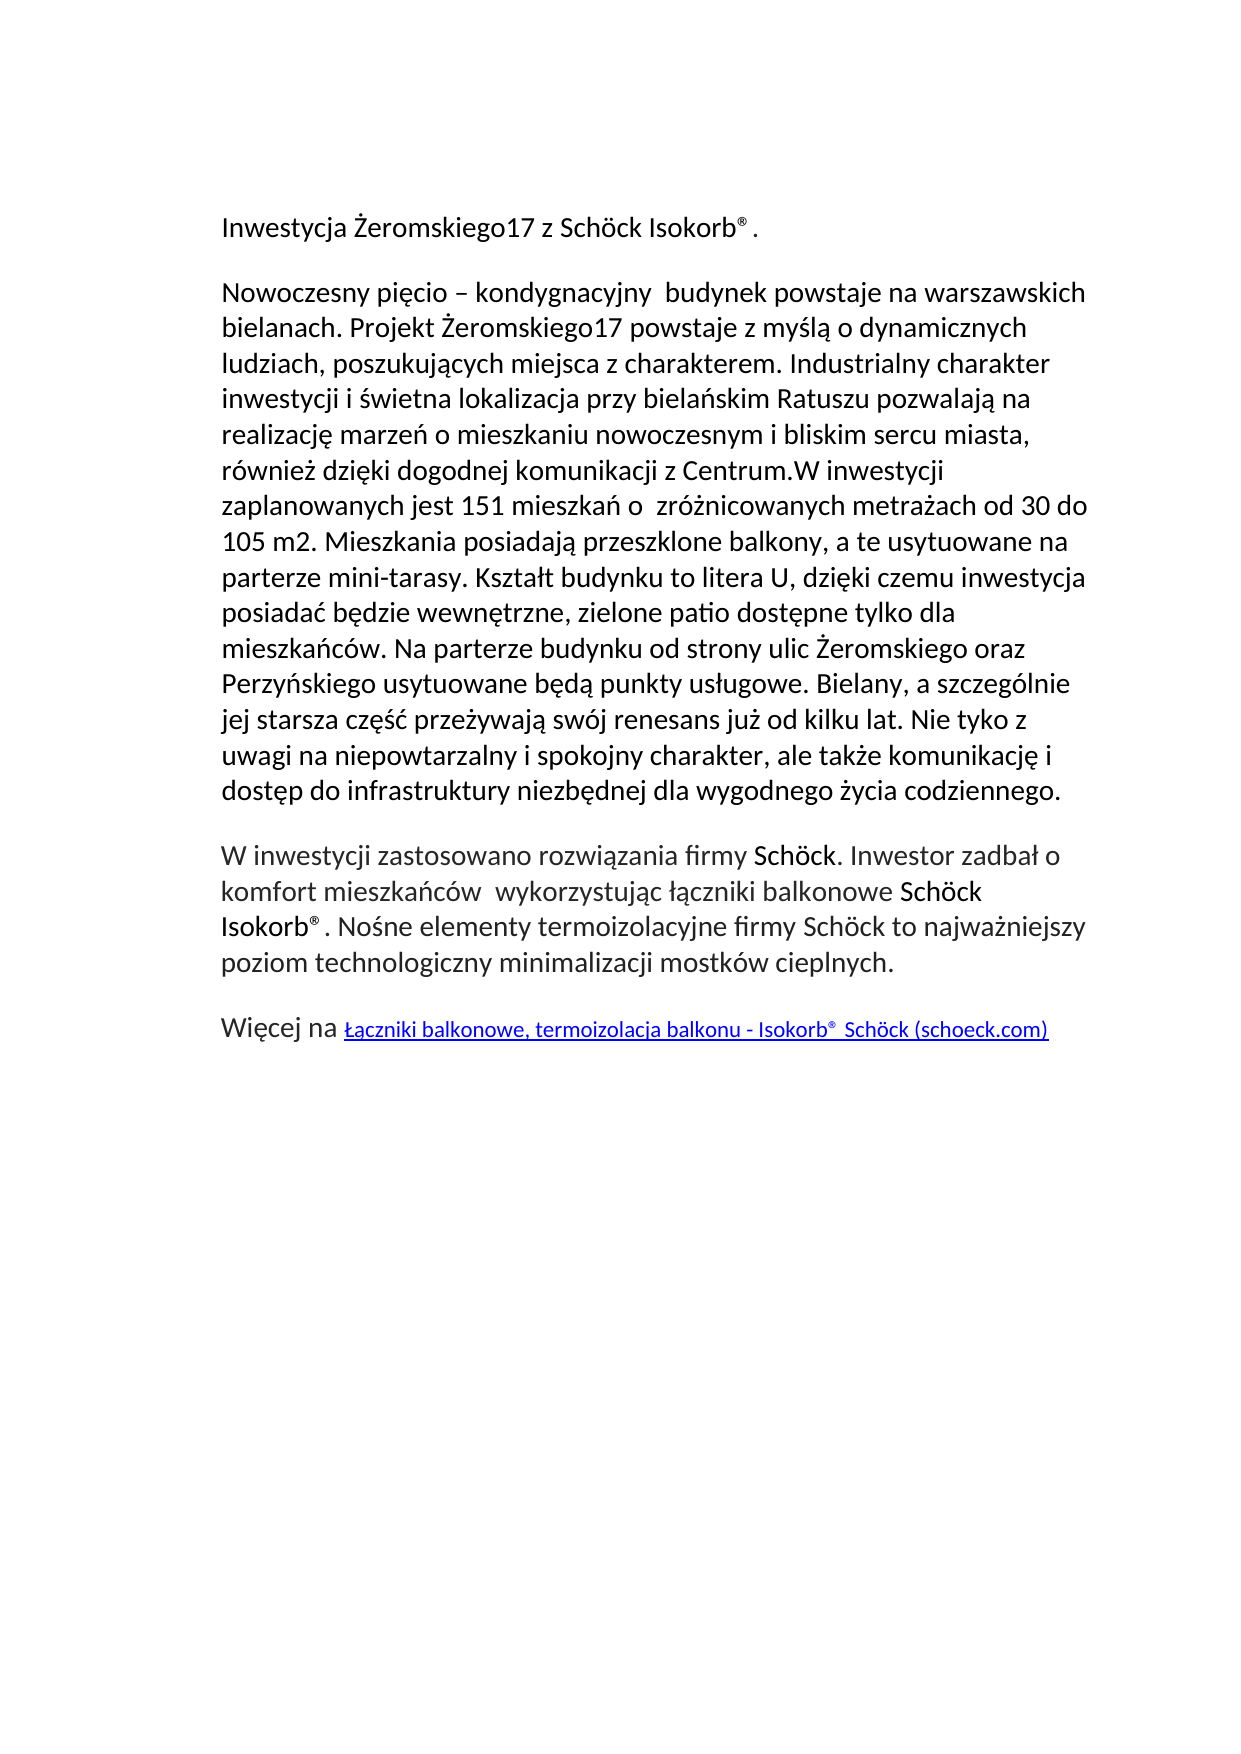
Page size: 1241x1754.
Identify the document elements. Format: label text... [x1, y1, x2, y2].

text W inwestycji zastosowano rozwiązania firmy Schöck. Inwestor zadbał o komfort mieszkańców wykorzystując łączniki balkonowe Schöck Isokorb®. Nośne elementy termoizolacyjne firmy Schöck to najważniejszy poziom technologiczny minimalizacji mostków cieplnych. [221, 837, 1093, 980]
text Inwestycja Żeromskiego17 z Schöck Isokorb®. [221, 209, 1093, 244]
text Więcej na Łączniki balkonowe, termoizolacja balkonu - Isokorb® Schöck (schoeck.com) [221, 1009, 1093, 1044]
text Nowoczesny pięcio – kondygnacyjny budynek powstaje na warszawskich bielanach. Projekt Żeromskiego17 powstaje z myślą o dynamicznych ludziach, poszukujących miejsca z charakterem. Industrialny charakter inwestycji i świetna lokalizacja przy bielańskim Ratuszu pozwalają na realizację marzeń o mieszkaniu nowoczesnym i bliskim sercu miasta, również dzięki dogodnej komunikacji z Centrum.W inwestycji zaplanowanych jest 151 mieszkań o zróżnicowanych metrażach od 30 do 105 m2. Mieszkania posiadają przeszklone balkony, a te usytuowane na parterze mini-tarasy. Kształt budynku to litera U, dzięki czemu inwestycja posiadać będzie wewnętrzne, zielone patio dostępne tylko dla mieszkańców. Na parterze budynku od strony ulic Żeromskiego oraz Perzyńskiego usytuowane będą punkty usługowe. Bielany, a szczególnie jej starsza część przeżywają swój renesans już od kilku lat. Nie tyko z uwagi na niepowtarzalny i spokojny charakter, ale także komunikację i dostęp do infrastruktury niezbędnej dla wygodnego życia codziennego. [221, 274, 1093, 808]
